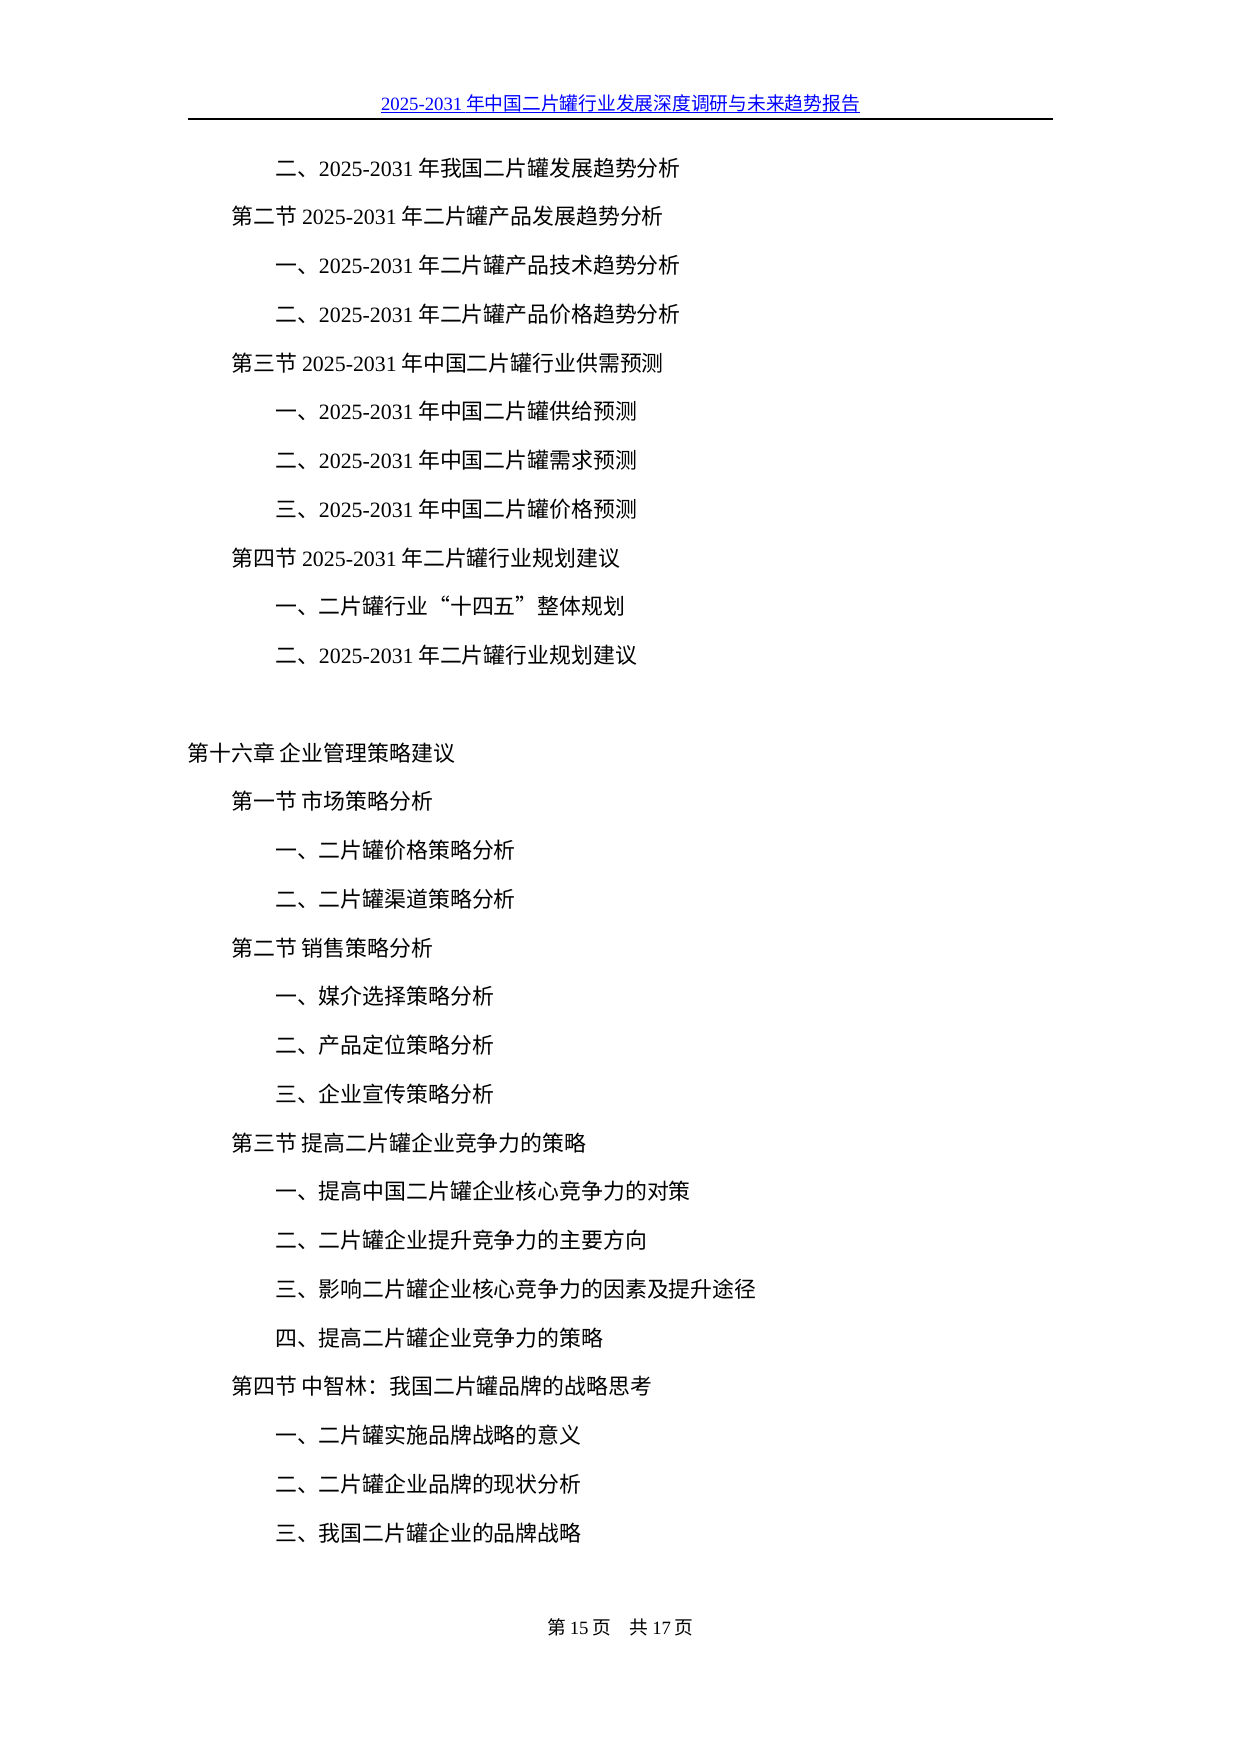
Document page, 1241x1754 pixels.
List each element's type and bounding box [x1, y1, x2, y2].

text [187, 150, 1053, 1548]
